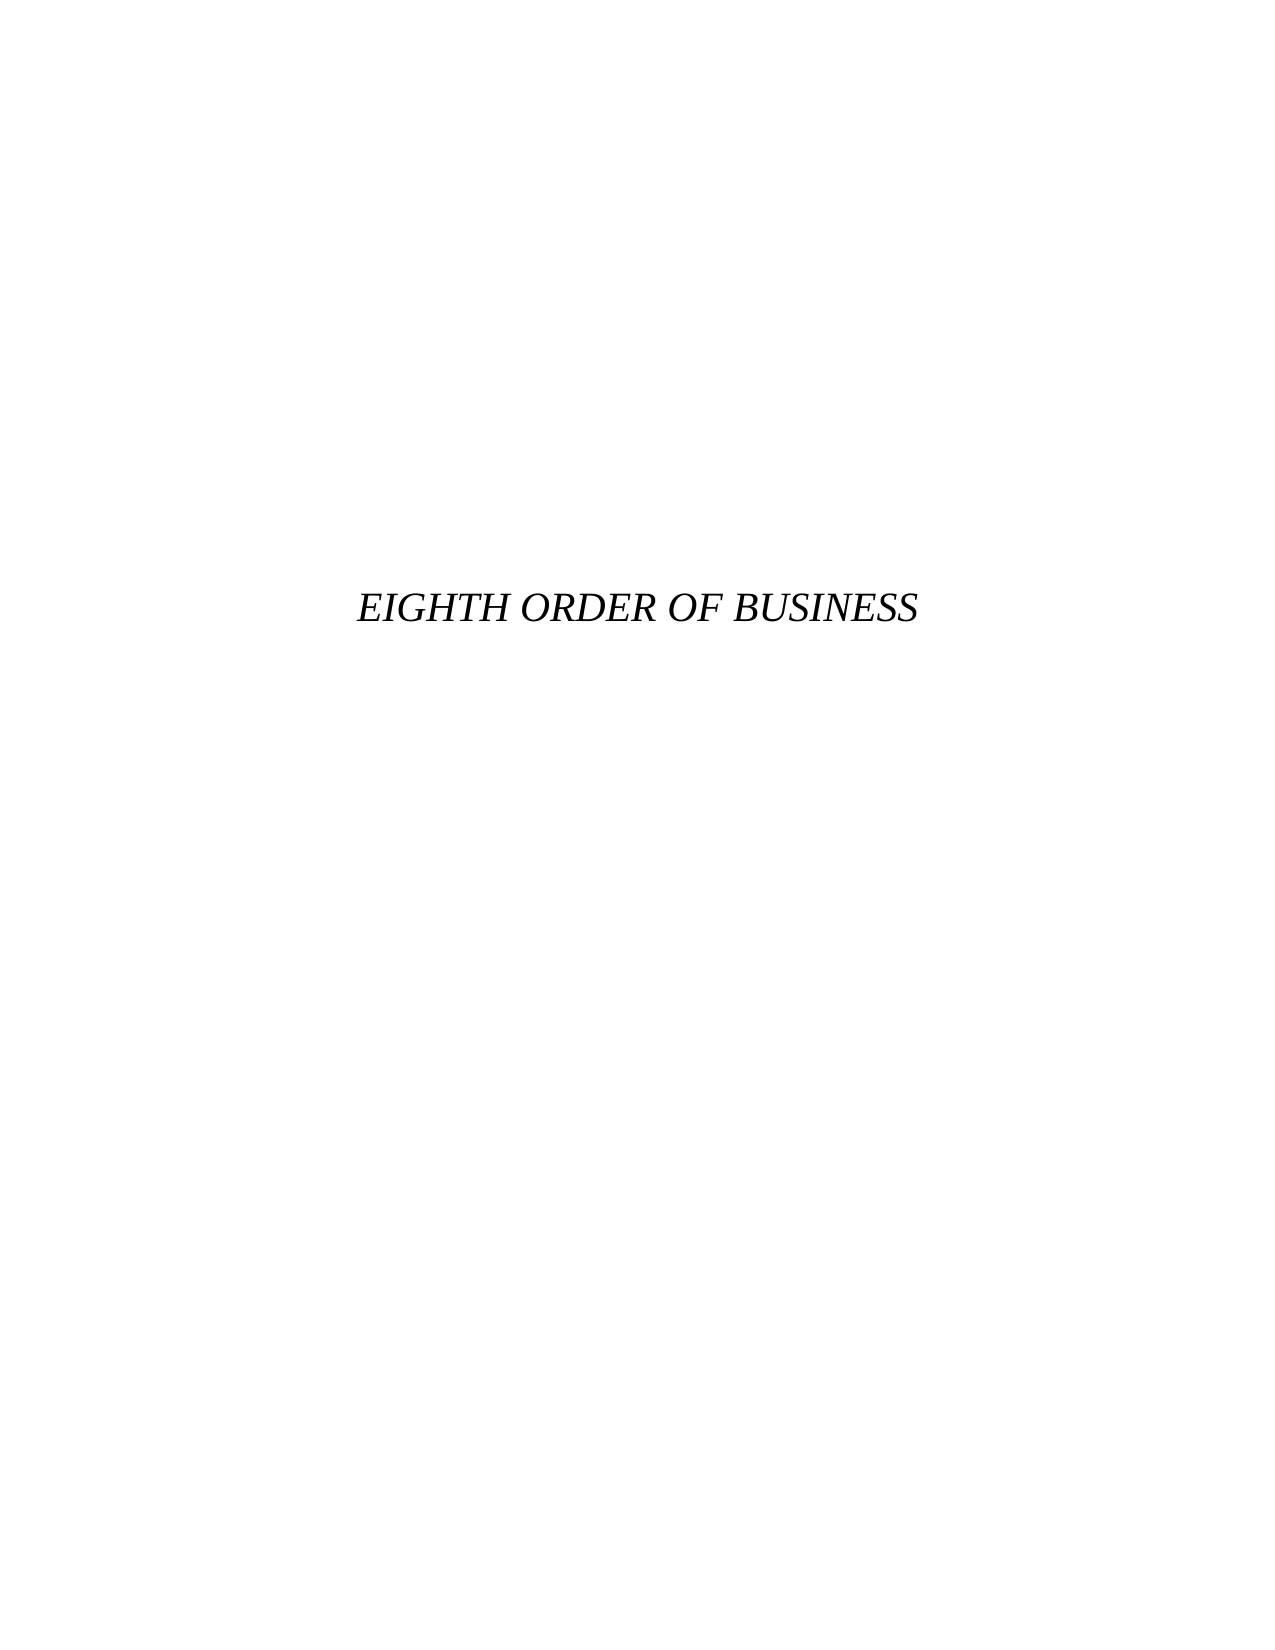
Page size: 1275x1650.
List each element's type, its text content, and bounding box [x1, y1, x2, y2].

subtitle EIGHTH ORDER OF BUSINESS [101, 582, 1173, 630]
